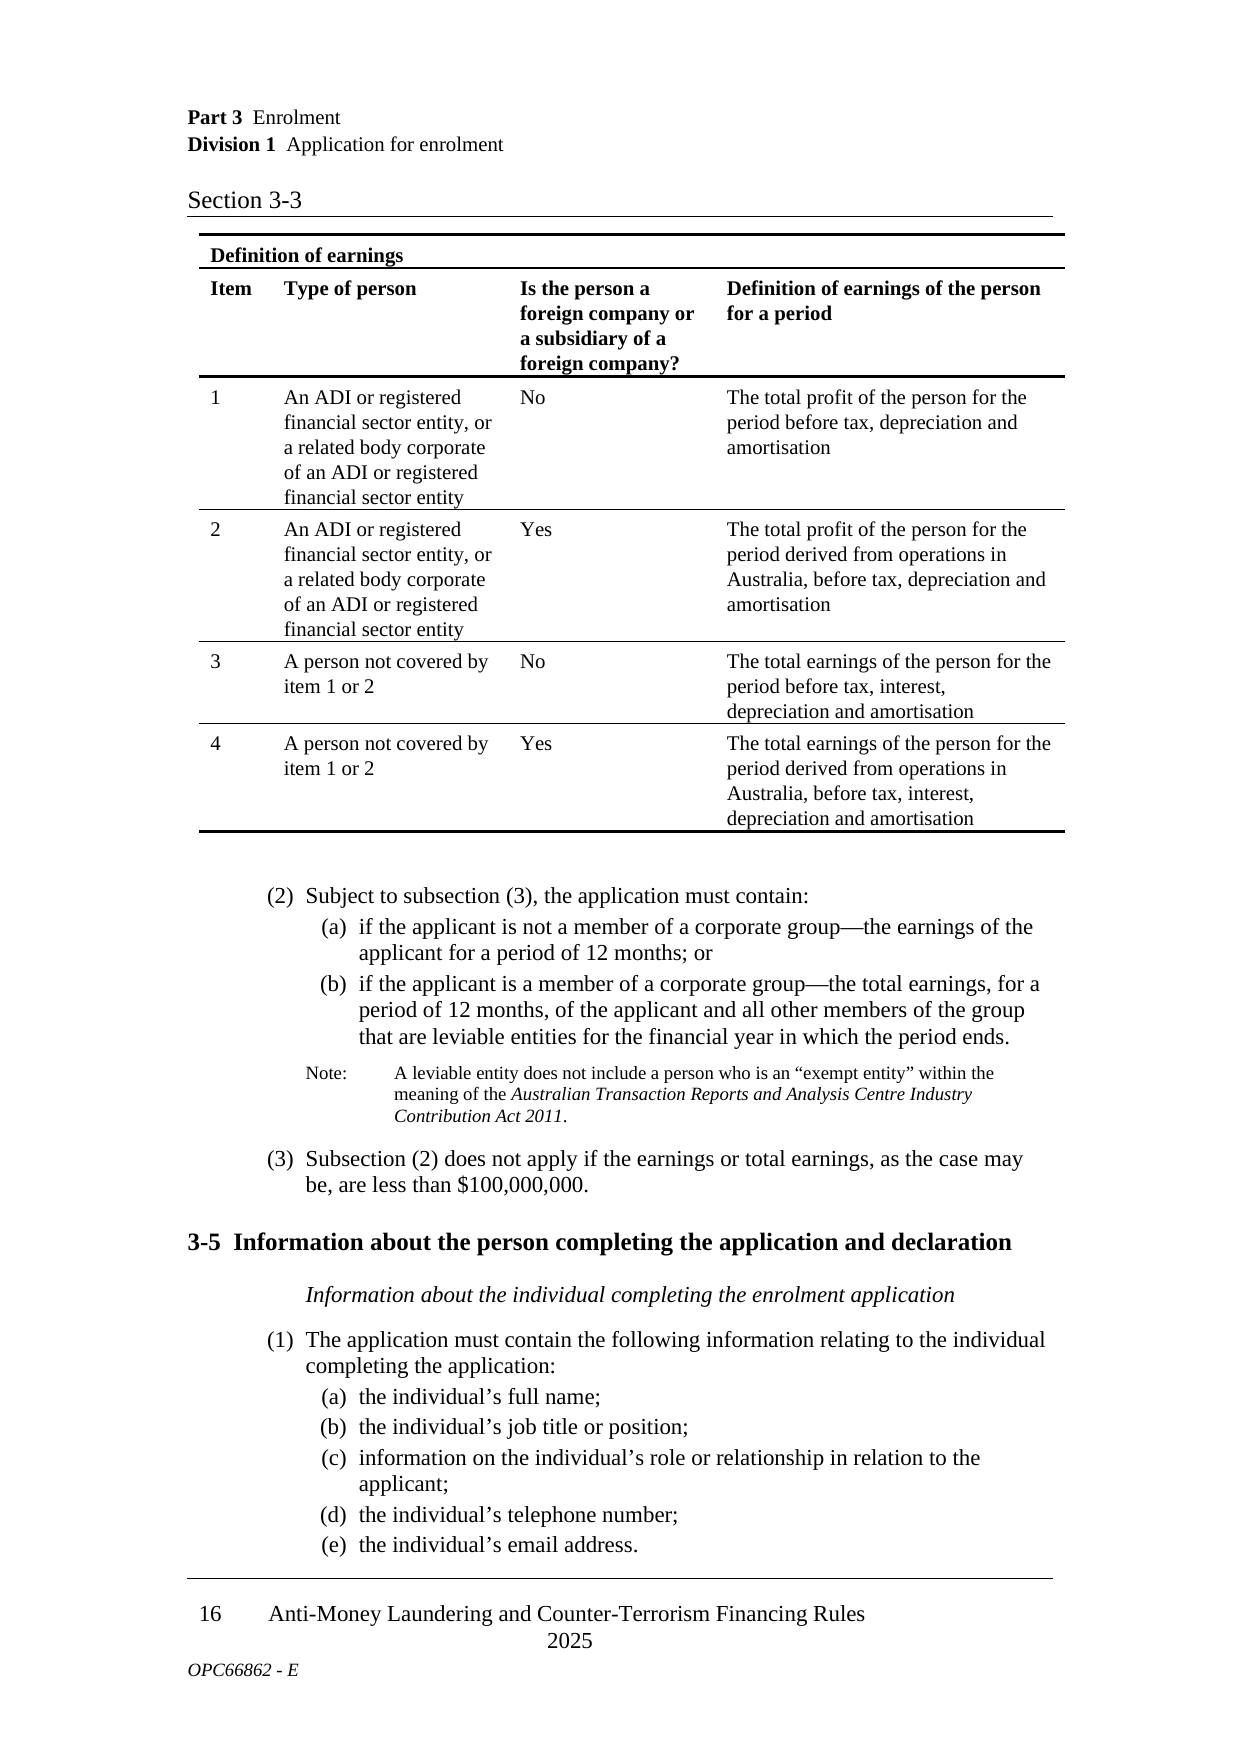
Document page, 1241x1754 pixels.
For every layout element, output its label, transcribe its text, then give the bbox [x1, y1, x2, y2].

text (b) if the applicant is a member of a corporate group—the total earnings, for a period of 12 months, of the applicant and all other members of the group that are leviable entities for the financial year in which the period ends. [187, 970, 1053, 1049]
table_cell Item [199, 269, 272, 375]
text Note: A leviable entity does not include a person who is an “exempt entity” within the meaning of the Australian Transaction Reports and Analysis Centre Industry Contribution Act 2011. [305, 1062, 1053, 1126]
text 3-5 Information about the person completing the application and declaration [187, 1227, 1053, 1256]
table_cell Type of person [272, 269, 508, 375]
text (3) Subsection (2) does not apply if the earnings or total earnings, as the case may be, are less than $100,000,000. [187, 1145, 1053, 1198]
table_cell Yes [509, 510, 715, 641]
table_cell No [509, 378, 715, 509]
table_cell The total profit of the person for the period derived from operations in Australia, before tax, depreciation and amortisation [715, 510, 1065, 641]
table_cell The total earnings of the person for the period before tax, interest, depreciation and amortisation [715, 642, 1065, 723]
table_cell No [509, 642, 715, 723]
text (a) if the applicant is not a member of a corporate group—the earnings of the applicant for a period of 12 months; or [187, 913, 1053, 966]
table_cell The total earnings of the person for the period derived from operations in Australia, before tax, interest, depreciation and amortisation [715, 724, 1065, 829]
table_cell 2 [199, 510, 272, 641]
table_cell 4 [199, 724, 272, 829]
table_cell An ADI or registered financial sector entity, or a related body corporate of an ADI or registered financial sector entity [272, 378, 508, 509]
table_cell A person not covered by item 1 or 2 [272, 642, 508, 723]
text (e) the individual’s email address. [187, 1531, 1053, 1558]
table_cell 3 [199, 642, 272, 723]
table_cell Definition of earnings of the person for a period [715, 269, 1065, 375]
table_cell The total profit of the person for the period before tax, depreciation and amortisation [715, 378, 1065, 509]
text (a) the individual’s full name; [187, 1383, 1053, 1409]
table_cell A person not covered by item 1 or 2 [272, 724, 508, 829]
text (d) the individual’s telephone number; [187, 1501, 1053, 1527]
text (1) The application must contain the following information relating to the individual completing the application: [187, 1326, 1053, 1379]
table_cell Yes [509, 724, 715, 829]
text (b) the individual’s job title or position; [187, 1413, 1053, 1440]
text (c) information on the individual’s role or relationship in relation to the applicant; [187, 1444, 1053, 1497]
table_cell An ADI or registered financial sector entity, or a related body corporate of an ADI or registered financial sector entity [272, 510, 508, 641]
table_header Definition of earnings [199, 236, 1065, 267]
text (2) Subject to subsection (3), the application must contain: [187, 883, 1053, 909]
table_cell Is the person a foreign company or a subsidiary of a foreign company? [509, 269, 715, 375]
text Information about the individual completing the enrolment application [305, 1281, 1053, 1307]
table_cell 1 [199, 378, 272, 509]
